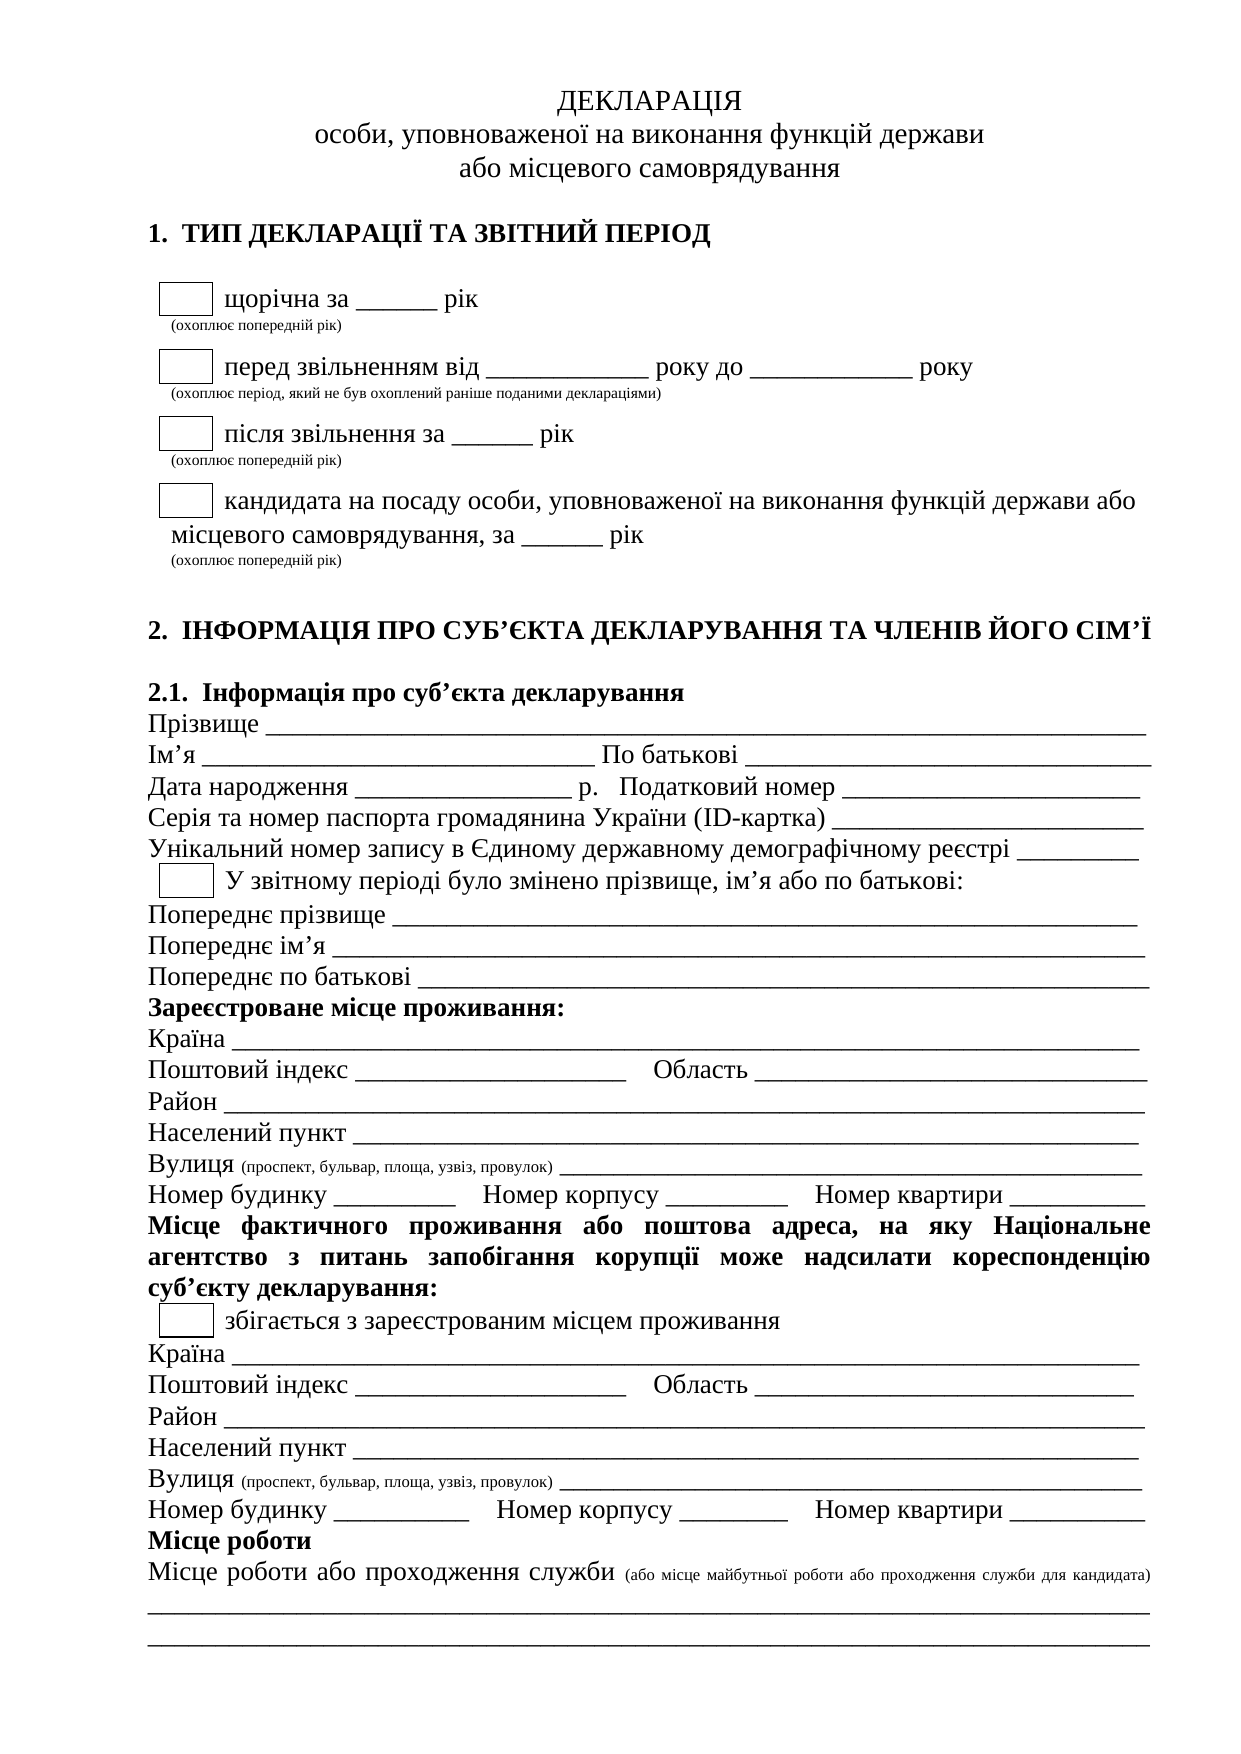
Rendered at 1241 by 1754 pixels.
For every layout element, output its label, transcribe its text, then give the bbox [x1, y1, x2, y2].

table_cell [160, 484, 212, 517]
table_header [160, 864, 213, 897]
text Номер будинку _________ Номер корпусу _________ Номер квартири __________ [148, 1178, 1152, 1209]
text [148, 1618, 1152, 1649]
table_header [160, 1304, 213, 1336]
table_header щорічна за ______ рік [213, 282, 1223, 315]
text Країна ___________________________________________________________________ [148, 1022, 1152, 1053]
text Район ____________________________________________________________________ [148, 1085, 1152, 1116]
text 1. ТИП ДЕКЛАРАЦІЇ ТА ЗВІТНИЙ ПЕРІОД [148, 217, 1152, 248]
table_cell (охоплює період, який не був охоплений раніше поданими деклараціями) [160, 383, 1223, 416]
table_cell перед звільненням від ____________ року до ____________ року [213, 349, 1223, 382]
table_cell [160, 350, 212, 382]
text Місце роботи або проходження служби (або місце майбутньої роботи або проходження служби для кандидата) __________________________________________________________________________ [148, 1555, 1152, 1618]
text або місцевого самоврядування [148, 150, 1152, 183]
text Попереднє прізвище _______________________________________________________ [148, 898, 1152, 929]
text Населений пункт __________________________________________________________ [148, 1431, 1152, 1462]
text Дата народження ________________ р. Податковий номер ______________________ [148, 770, 1152, 801]
text Країна ___________________________________________________________________ [148, 1337, 1152, 1368]
text 2.1. Інформація про суб’єкта декларування [148, 676, 1152, 707]
text Поштовий індекс ____________________ Область _____________________________ [148, 1053, 1152, 1085]
table_cell [160, 417, 212, 449]
text 2. ІНФОРМАЦІЯ ПРО СУБ’ЄКТА ДЕКЛАРУВАННЯ ТА ЧЛЕНІВ ЙОГО СІМ’Ї [148, 614, 1152, 645]
table_cell кандидата на посаду особи, уповноваженої на виконання функцій держави або [213, 483, 1223, 517]
text Унікальний номер запису в Єдиному державному демографічному реєстрі _________ [148, 832, 1152, 863]
table_cell після звільнення за ______ рік [213, 416, 1223, 449]
text Номер будинку __________ Номер корпусу ________ Номер квартири __________ [148, 1493, 1152, 1524]
text Поштовий індекс ____________________ Область ____________________________ [148, 1368, 1152, 1400]
text ДЕКЛАРАЦІЯ [148, 83, 1152, 116]
text Район ____________________________________________________________________ [148, 1400, 1152, 1431]
table_cell (охоплює попередній рік) [160, 315, 1223, 349]
table_header [160, 283, 212, 315]
text Прізвище _________________________________________________________________ [148, 707, 1152, 738]
text особи, уповноваженої на виконання функцій держави [148, 116, 1152, 150]
text Вулиця (проспект, бульвар, площа, узвіз, провулок) ___________________________________________ [148, 1462, 1152, 1493]
text Населений пункт __________________________________________________________ [148, 1116, 1152, 1147]
text Місце роботи [148, 1524, 1152, 1555]
text Попереднє ім’я ____________________________________________________________ [148, 929, 1152, 960]
table_cell (охоплює попередній рік) [160, 550, 1223, 583]
text Вулиця (проспект, бульвар, площа, узвіз, провулок) ___________________________________________ [148, 1147, 1152, 1178]
table_header У звітному періоді було змінено прізвище, ім’я або по батькові: [214, 863, 1234, 897]
text Серія та номер паспорта громадянина України (ID-картка) _______________________ [148, 801, 1152, 832]
text Попереднє по батькові ______________________________________________________ [148, 960, 1152, 991]
text Місце фактичного проживання або поштова адреса, на яку Національне агентство з питань запобігання корупції може надсилати кореспонденцію суб’єкту декларування: [148, 1209, 1152, 1303]
text Зареєстроване місце проживання: [148, 991, 1152, 1022]
text Ім’я _____________________________ По батькові ______________________________ [148, 738, 1152, 770]
table_cell (охоплює попередній рік) [160, 450, 1223, 483]
table_cell місцевого самоврядування, за ______ рік [160, 517, 1223, 550]
table_header збігається з зареєстрованим місцем проживання [214, 1303, 1234, 1336]
